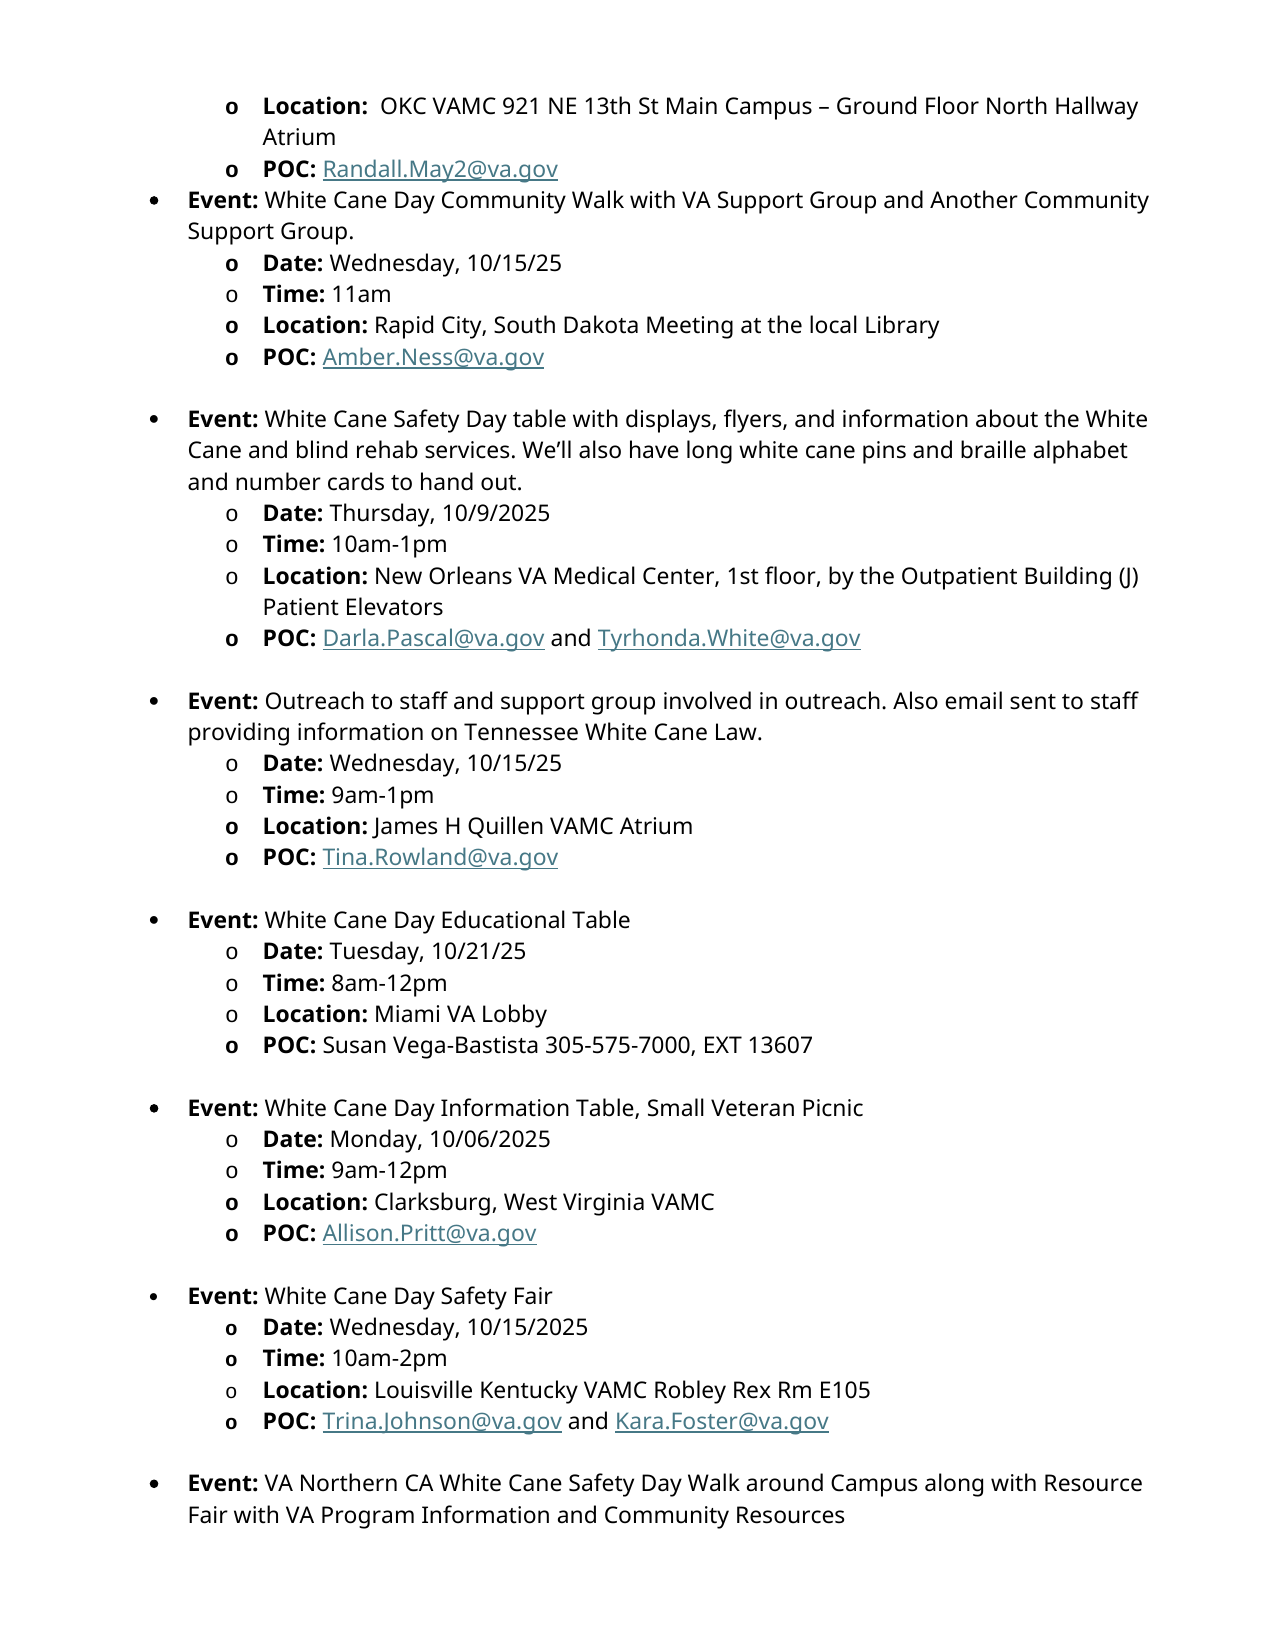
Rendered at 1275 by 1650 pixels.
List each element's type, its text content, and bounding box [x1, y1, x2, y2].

list Location: Rapid City, South Dakota Meeting at the local Library [225, 309, 1162, 341]
list Date: Thursday, 10/9/2025 [225, 497, 1162, 528]
list Location: Clarksburg, West Virginia VAMC [225, 1186, 1162, 1217]
list Location: OKC VAMC 921 NE 13th St Main Campus – Ground Floor North Hallway Atrium [225, 90, 1162, 153]
list Location: Miami VA Lobby [225, 998, 1162, 1029]
list Date: Monday, 10/06/2025 [225, 1123, 1162, 1154]
list Event: White Cane Safety Day table with displays, flyers, and information about the White Cane and blind rehab services. We’ll also have long white cane pins and braille alphabet and number cards to hand out. [150, 403, 1162, 497]
list Time: 11am [225, 278, 1162, 309]
list Time: 9am-12pm [225, 1154, 1162, 1186]
list POC: Tina.Rowland@va.gov [225, 841, 1162, 873]
list Location: James H Quillen VAMC Atrium [225, 810, 1162, 841]
list Date: Wednesday, 10/15/2025 [225, 1311, 1162, 1342]
list Time: 8am-12pm [225, 967, 1162, 998]
list Date: Tuesday, 10/21/25 [225, 935, 1162, 967]
list Event: Outreach to staff and support group involved in outreach. Also email sent to staff providing information on Tennessee White Cane Law. [150, 685, 1162, 747]
list Time: 10am-2pm [225, 1342, 1162, 1373]
list POC: Trina.Johnson@va.gov and Kara.Foster@va.gov [225, 1405, 1162, 1436]
list POC: Allison.Pritt@va.gov [225, 1217, 1162, 1248]
list Event: VA Northern CA White Cane Safety Day Walk around Campus along with Resource Fair with VA Program Information and Community Resources [150, 1467, 1162, 1530]
list Time: 9am-1pm [225, 779, 1162, 810]
list POC: Amber.Ness@va.gov [225, 341, 1162, 372]
list Location: New Orleans VA Medical Center, 1st floor, by the Outpatient Building (J) Patient Elevators [225, 559, 1162, 622]
list Date: Wednesday, 10/15/25 [225, 246, 1162, 278]
list POC: Randall.May2@va.gov [225, 153, 1162, 184]
list Location: Louisville Kentucky VAMC Robley Rex Rm E105 [225, 1373, 1162, 1405]
list Event: White Cane Day Safety Fair [150, 1280, 1162, 1311]
list Time: 10am-1pm [225, 528, 1162, 559]
list Event: White Cane Day Community Walk with VA Support Group and Another Community Support Group. [150, 184, 1162, 246]
list Date: Wednesday, 10/15/25 [225, 747, 1162, 779]
list Event: White Cane Day Information Table, Small Veteran Picnic [150, 1092, 1162, 1123]
list POC: Susan Vega-Bastista 305-575-7000, EXT 13607 [225, 1029, 1162, 1061]
list POC: Darla.Pascal@va.gov and Tyrhonda.White@va.gov [225, 622, 1162, 653]
list Event: White Cane Day Educational Table [150, 904, 1162, 935]
